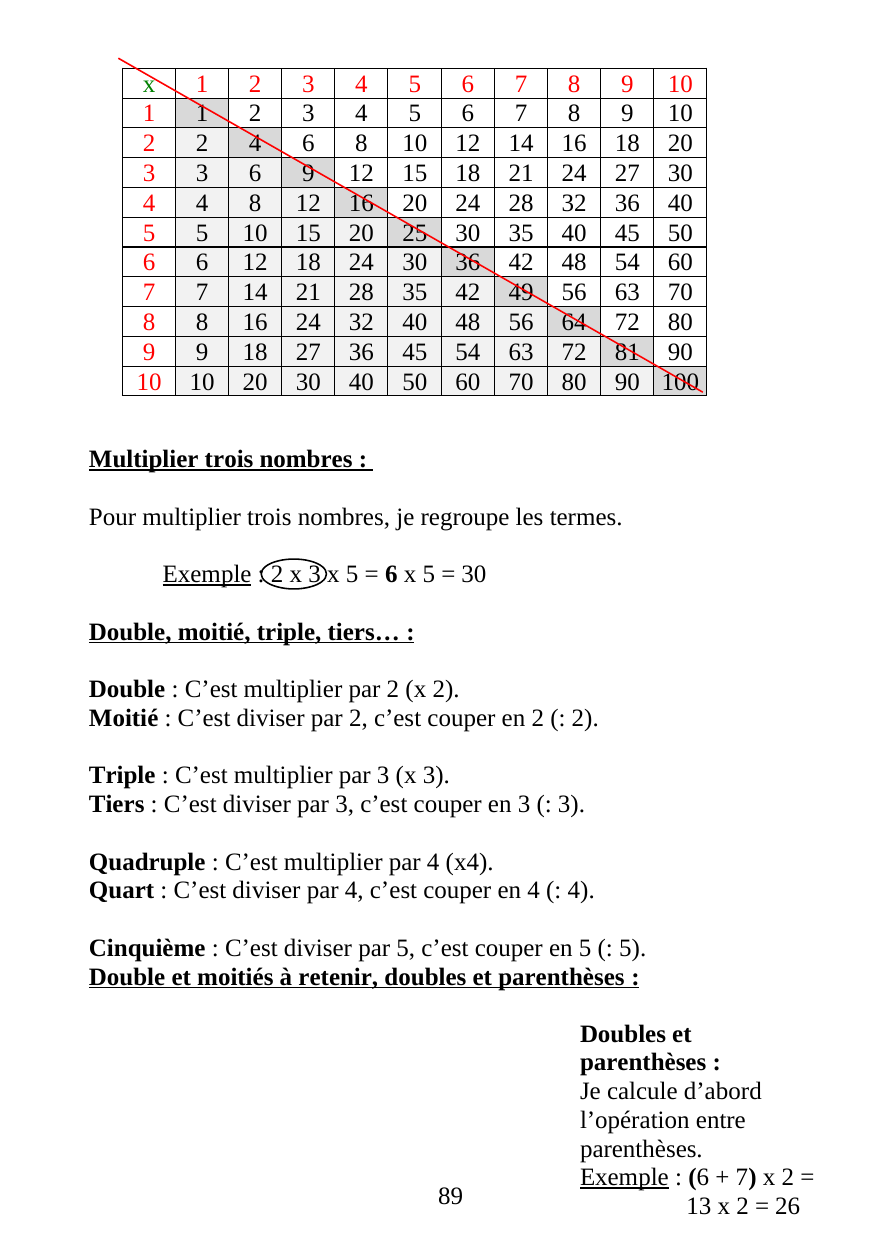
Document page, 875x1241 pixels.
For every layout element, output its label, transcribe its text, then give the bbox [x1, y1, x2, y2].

table_header 6 [442, 69, 494, 97]
table_header 8 [548, 69, 600, 97]
table_cell 20 [388, 188, 441, 217]
table_cell 28 [495, 188, 547, 217]
table_cell 6 [442, 99, 494, 127]
table_cell 8 [229, 188, 281, 217]
table_header 7 [495, 69, 547, 97]
table_cell 10 [176, 367, 228, 395]
table_cell 30 [654, 158, 706, 187]
table_cell 4 [335, 99, 387, 127]
table_cell 6 [123, 248, 175, 276]
text Double et moitiés à retenir, doubles et parenthèses : [89, 962, 812, 991]
table_cell 81 [601, 337, 653, 366]
table_cell 27 [282, 337, 334, 366]
table_cell 36 [335, 337, 387, 366]
table_cell 3 [123, 158, 175, 187]
table_cell 42 [495, 248, 547, 276]
table_cell 3 [176, 158, 228, 187]
table_cell 80 [654, 307, 706, 336]
table_cell 8 [176, 307, 228, 336]
table_cell 5 [123, 218, 175, 246]
table_header 10 [654, 69, 706, 97]
table_cell 8 [335, 128, 387, 157]
table_cell 2 [229, 99, 281, 127]
table_cell 4 [176, 188, 228, 217]
table_cell 4 [123, 188, 175, 217]
table_cell 18 [229, 337, 281, 366]
table_cell 3 [282, 99, 334, 127]
table_header 4 [335, 69, 387, 97]
table_cell 9 [601, 99, 653, 127]
table_cell 56 [495, 307, 547, 336]
text Quadruple : C’est multiplier par 4 (x4). [89, 847, 812, 876]
table_cell 48 [548, 248, 600, 276]
table_cell 24 [442, 188, 494, 217]
text Exemple : 2 x 3 x 5 = 6 x 5 = 30 [310, 559, 812, 588]
table_cell 50 [388, 367, 441, 395]
table_cell 16 [548, 128, 600, 157]
table_cell 10 [654, 99, 706, 127]
table_cell 7 [123, 277, 175, 306]
table_cell 32 [548, 188, 600, 217]
table_cell 20 [229, 367, 281, 395]
table_cell 49 [495, 277, 547, 306]
table_header 1 [176, 69, 228, 97]
table_cell 100 [654, 367, 706, 395]
table_cell 24 [548, 158, 600, 187]
table_header 2 [229, 69, 281, 97]
table_cell 2 [123, 128, 175, 157]
table_cell 70 [495, 367, 547, 395]
table_cell 15 [388, 158, 441, 187]
table_cell 15 [282, 218, 334, 246]
table_cell 5 [176, 218, 228, 246]
table_header 3 [282, 69, 334, 97]
table_cell 30 [442, 218, 494, 246]
text Multiplier trois nombres : [89, 444, 812, 473]
table_cell 63 [601, 277, 653, 306]
table_cell 12 [229, 248, 281, 276]
table_cell 50 [654, 218, 706, 246]
table_cell 6 [176, 248, 228, 276]
table_cell 72 [601, 307, 653, 336]
table_cell 24 [282, 307, 334, 336]
table_cell 40 [388, 307, 441, 336]
table_cell 18 [282, 248, 334, 276]
table_cell 56 [548, 277, 600, 306]
table_cell 48 [442, 307, 494, 336]
table_cell 18 [601, 128, 653, 157]
table_cell 1 [176, 99, 228, 127]
table_cell 10 [388, 128, 441, 157]
table_cell 21 [495, 158, 547, 187]
table_cell 6 [282, 128, 334, 157]
table_cell 40 [654, 188, 706, 217]
table_header 9 [601, 69, 653, 97]
table_cell 14 [495, 128, 547, 157]
table_cell 80 [548, 367, 600, 395]
table_cell 12 [442, 128, 494, 157]
table_cell 7 [176, 277, 228, 306]
table_cell 12 [282, 188, 334, 217]
table_cell 12 [335, 158, 387, 187]
table_header x [123, 69, 175, 97]
text Moitié : C’est diviser par 2, c’est couper en 2 (: 2). [89, 703, 812, 732]
table_cell 90 [654, 337, 706, 366]
table_cell 54 [601, 248, 653, 276]
table_cell 63 [495, 337, 547, 366]
table_cell 16 [229, 307, 281, 336]
table_cell 32 [335, 307, 387, 336]
table_cell 8 [123, 307, 175, 336]
table_cell 36 [442, 248, 494, 276]
table_cell 36 [601, 188, 653, 217]
table_cell 45 [601, 218, 653, 246]
table_cell 35 [495, 218, 547, 246]
table_cell 35 [388, 277, 441, 306]
table_cell 27 [601, 158, 653, 187]
text Double, moitié, triple, tiers… : [89, 617, 812, 646]
table_cell 70 [654, 277, 706, 306]
table_cell 5 [388, 99, 441, 127]
table_cell 10 [123, 367, 175, 395]
table_cell 54 [442, 337, 494, 366]
table_cell 7 [495, 99, 547, 127]
text Cinquième : C’est diviser par 5, c’est couper en 5 (: 5). [89, 933, 812, 962]
table_cell 1 [123, 99, 175, 127]
text Tiers : C’est diviser par 3, c’est couper en 3 (: 3). [89, 789, 812, 818]
table_cell 2 [176, 128, 228, 157]
table_cell 45 [388, 337, 441, 366]
text Exemple : 2 x 3 x 5 = 6 x 5 = 30 [89, 559, 278, 588]
text Triple : C’est multiplier par 3 (x 3). [89, 761, 812, 789]
table_cell 16 [335, 188, 387, 217]
table_cell 18 [442, 158, 494, 187]
table_cell 9 [282, 158, 334, 187]
table_cell 8 [548, 99, 600, 127]
table_header 5 [388, 69, 441, 97]
text Quart : C’est diviser par 4, c’est couper en 4 (: 4). [89, 876, 812, 904]
table_cell 64 [548, 307, 600, 336]
table_cell 20 [335, 218, 387, 246]
table_cell 72 [548, 337, 600, 366]
table_cell 30 [388, 248, 441, 276]
table_cell 90 [601, 367, 653, 395]
table_cell 40 [548, 218, 600, 246]
table_cell 25 [388, 218, 441, 246]
text Pour multiplier trois nombres, je regroupe les termes. [89, 502, 812, 531]
text Double : C’est multiplier par 2 (x 2). [89, 674, 812, 703]
table_cell 42 [442, 277, 494, 306]
table_cell 10 [229, 218, 281, 246]
table_cell 9 [123, 337, 175, 366]
table_cell 30 [282, 367, 334, 395]
table_cell 9 [176, 337, 228, 366]
table_cell 14 [229, 277, 281, 306]
table_cell 6 [229, 158, 281, 187]
table_cell 4 [229, 128, 281, 157]
table_cell 21 [282, 277, 334, 306]
table_cell 40 [335, 367, 387, 395]
table_cell 24 [335, 248, 387, 276]
table_cell 60 [442, 367, 494, 395]
table_cell 28 [335, 277, 387, 306]
table_cell 60 [654, 248, 706, 276]
table_cell 20 [654, 128, 706, 157]
